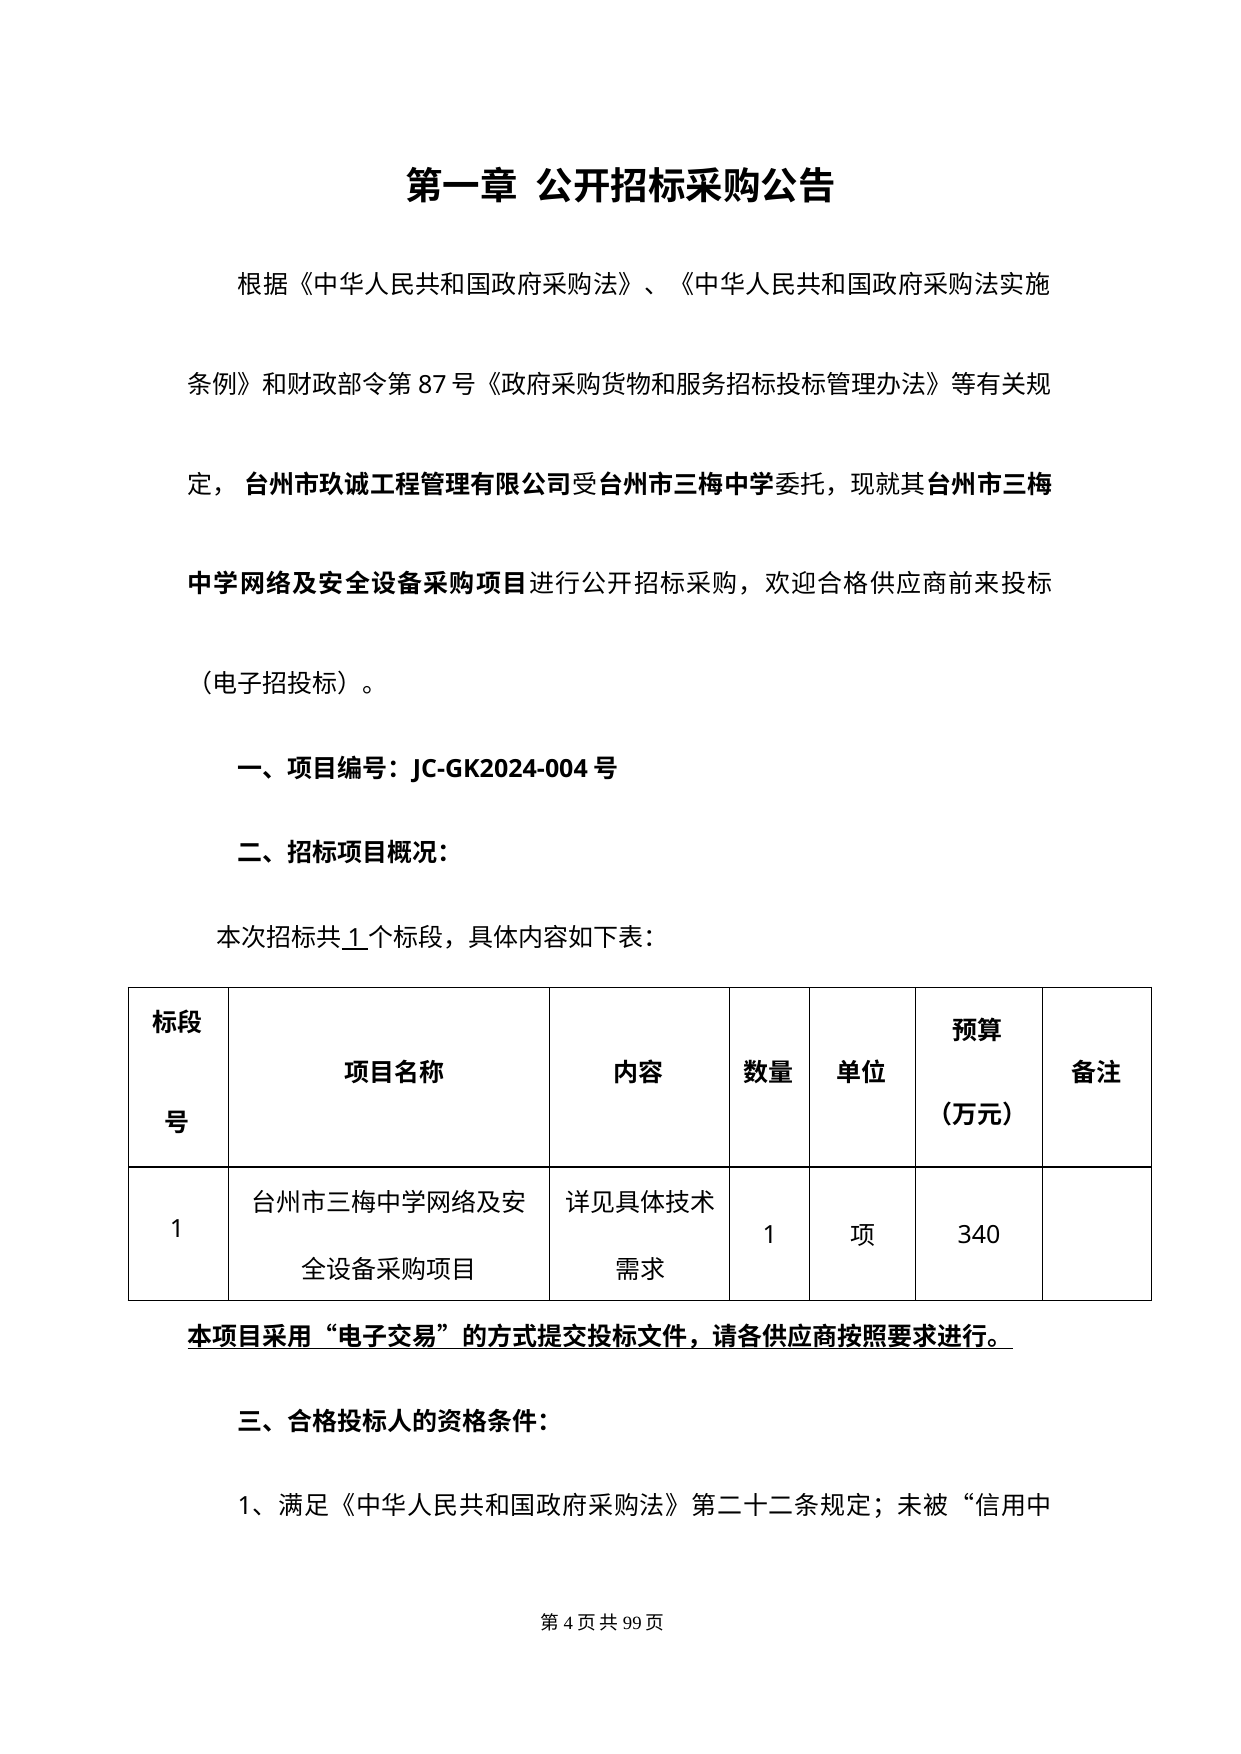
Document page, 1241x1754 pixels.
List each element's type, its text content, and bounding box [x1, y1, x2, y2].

table_cell 1 [129, 1168, 228, 1300]
text 本项目采用“电子交易”的方式提交投标文件，请各供应商按照要求进行。 [187, 1301, 1053, 1368]
table_cell 台州市三梅中学网络及安全设备采购项目 [229, 1168, 549, 1300]
text 二、招标项目概况： [187, 818, 1053, 884]
table_header 预算 （万元） [916, 988, 1042, 1166]
table_cell [1043, 1168, 1151, 1300]
table_header 项目名称 [229, 988, 549, 1166]
list 公开招标采购公告 [187, 150, 1053, 216]
table_cell 详见具体技术需求 [550, 1168, 729, 1300]
table_cell 1 [730, 1168, 809, 1300]
text 一、项目编号：JC-GK2024-004号 [187, 733, 1053, 799]
table_header 标段号 [129, 988, 228, 1166]
text 本次招标共 1 个标段，具体内容如下表： [187, 902, 1050, 969]
text 三、合格投标人的资格条件： [187, 1386, 1053, 1452]
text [187, 1471, 1053, 1537]
table_header 数量 [730, 988, 809, 1166]
table_header 单位 [810, 988, 915, 1166]
table_header 内容 [550, 988, 729, 1166]
table_cell 340 [916, 1168, 1042, 1300]
text 根据《中华人民共和国政府采购法》、《中华人民共和国政府采购法实施条例》和财政部令第87号《政府采购货物和服务招标投标管理办法》等有关规定， 台州市玖诚工程管理有限公司受台州市三梅中学委托，现就其台州市三梅中学网络及安全设备采购项目进行公开招标采购，欢迎合格供应商前来投标（电子招投标）。 [187, 250, 1053, 715]
table_header 备注 [1043, 988, 1151, 1166]
table_cell 项 [810, 1168, 915, 1300]
